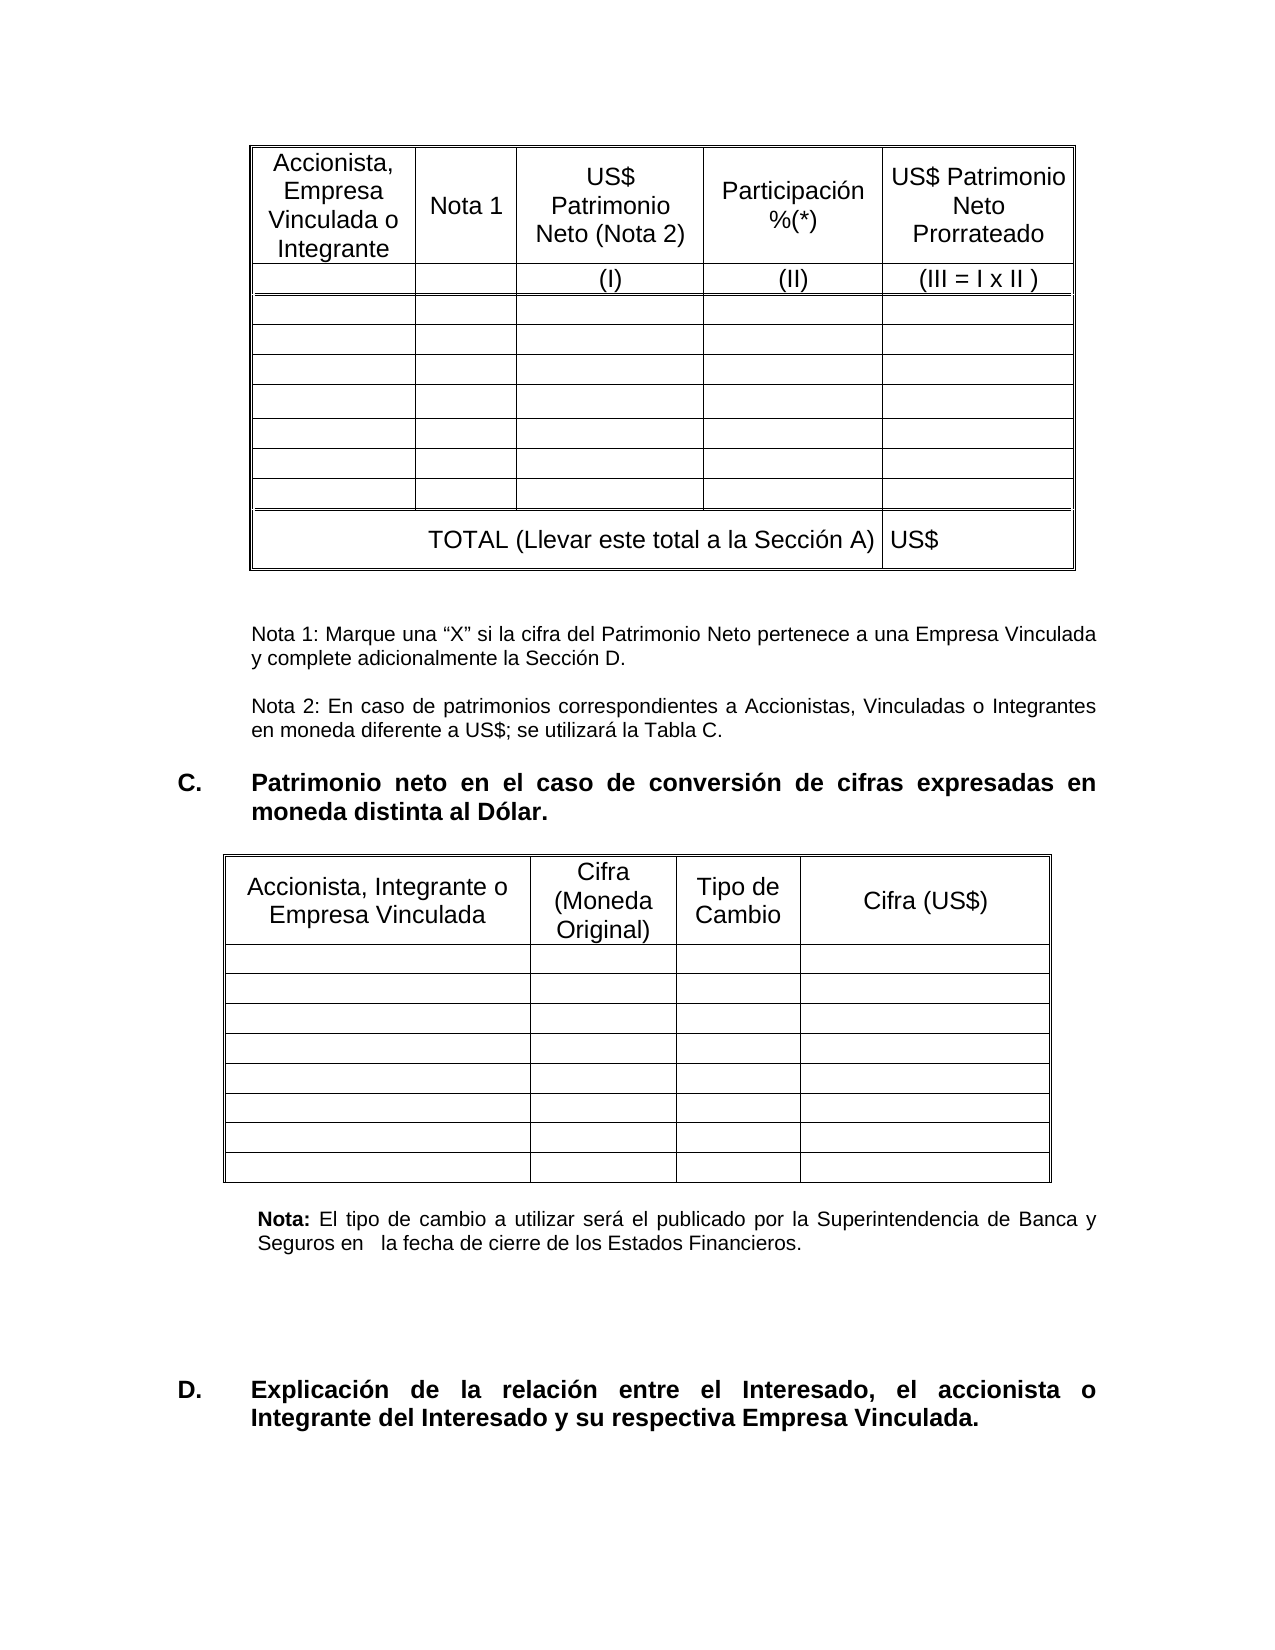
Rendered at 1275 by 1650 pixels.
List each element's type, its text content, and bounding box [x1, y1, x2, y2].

table_cell [517, 479, 703, 507]
table_header Cifra (US$) [801, 857, 1049, 943]
table_cell [253, 293, 415, 324]
table_header Participación %(*) [704, 148, 882, 263]
table_cell [416, 325, 516, 354]
table_cell [531, 1123, 676, 1152]
table_cell [883, 479, 1073, 507]
text Nota 1: Marque una “X” si la cifra del Patrimonio Neto pertenece a una Empresa Vinculada y complete adicionalmente la Sección D. [251, 622, 1098, 670]
table_cell [531, 945, 676, 973]
table_cell [801, 1094, 1049, 1122]
table_cell [531, 974, 676, 1003]
table_cell [226, 1034, 530, 1063]
table_cell [416, 264, 516, 292]
table_cell [883, 449, 1073, 478]
table_cell [226, 1064, 530, 1092]
table_cell [253, 385, 415, 418]
table_cell [226, 1153, 530, 1182]
table_cell (II) [704, 264, 882, 292]
table_cell [226, 945, 530, 973]
table_cell [416, 355, 516, 384]
table_cell TOTAL (Llevar este total a la Sección A) [253, 508, 882, 568]
table_header Accionista, Integrante o Empresa Vinculada [226, 857, 530, 943]
table_cell [517, 385, 703, 418]
table_header US$ Patrimonio Neto Prorrateado [883, 148, 1073, 263]
table_cell [883, 293, 1073, 324]
table_cell [883, 385, 1073, 418]
table_cell [253, 325, 415, 354]
table_cell [226, 1094, 530, 1122]
table_cell [416, 449, 516, 478]
table_cell [517, 419, 703, 448]
table_cell [531, 1034, 676, 1063]
table_cell [677, 974, 800, 1003]
text D. Explicación de la relación entre el Interesado, el accionista o Integrante del Interesado y su respectiva Empresa Vinculada. [177, 1374, 1098, 1432]
table_cell [531, 1153, 676, 1182]
table_cell [677, 945, 800, 973]
table_cell [704, 355, 882, 384]
table_cell [517, 325, 703, 354]
table_cell [416, 385, 516, 418]
table_cell US$ [883, 508, 1073, 568]
table_cell [704, 296, 882, 324]
table_cell [704, 385, 882, 418]
table_cell [704, 419, 882, 448]
table_cell [226, 1123, 530, 1152]
table_cell [531, 1064, 676, 1092]
table_cell [801, 1123, 1049, 1152]
table_cell (I) [517, 264, 703, 292]
table_cell [416, 419, 516, 448]
table_cell [801, 1153, 1049, 1182]
table_cell [416, 296, 516, 324]
table_cell [677, 1004, 800, 1033]
table_cell [883, 419, 1073, 448]
table_cell [801, 1064, 1049, 1092]
table_cell [416, 479, 516, 507]
table_cell [531, 1004, 676, 1033]
table_cell [253, 479, 415, 507]
table_cell [253, 355, 415, 384]
table_cell [517, 296, 703, 324]
table_cell [253, 449, 415, 478]
table_cell [253, 264, 415, 292]
table_cell [517, 449, 703, 478]
table_cell [677, 1034, 800, 1063]
table_cell [253, 419, 415, 448]
table_header Tipo de Cambio [677, 857, 800, 943]
table_header Cifra (Moneda Original) [531, 857, 676, 943]
table_cell (III = I x II ) [883, 264, 1073, 292]
table_header Accionista, Empresa Vinculada o Integrante [253, 148, 415, 263]
table_header US$ Patrimonio Neto (Nota 2) [517, 148, 703, 263]
table_cell [677, 1094, 800, 1122]
table_cell [531, 1094, 676, 1122]
table_cell [883, 325, 1073, 354]
table_cell [801, 974, 1049, 1003]
table_cell [801, 945, 1049, 973]
table_cell [677, 1123, 800, 1152]
table_cell [517, 355, 703, 384]
table_cell [801, 1034, 1049, 1063]
table_cell [677, 1153, 800, 1182]
table_cell [704, 479, 882, 507]
text Nota: El tipo de cambio a utilizar será el publicado por la Superintendencia de Banca y Seguros en la fecha de cierre de los Estados Financieros. [257, 1207, 1098, 1255]
table_cell [704, 449, 882, 478]
table_cell [704, 325, 882, 354]
text C. Patrimonio neto en el caso de conversión de cifras expresadas en moneda distinta al Dólar. [177, 768, 1098, 825]
table_header Nota 1 [416, 148, 516, 263]
table_cell [677, 1064, 800, 1092]
table_cell [226, 1004, 530, 1033]
table_cell [226, 974, 530, 1003]
text Nota 2: En caso de patrimonios correspondientes a Accionistas, Vinculadas o Integrantes en moneda diferente a US$; se utilizará la Tabla C. [251, 694, 1098, 742]
table_cell [801, 1004, 1049, 1033]
table_cell [883, 355, 1073, 384]
